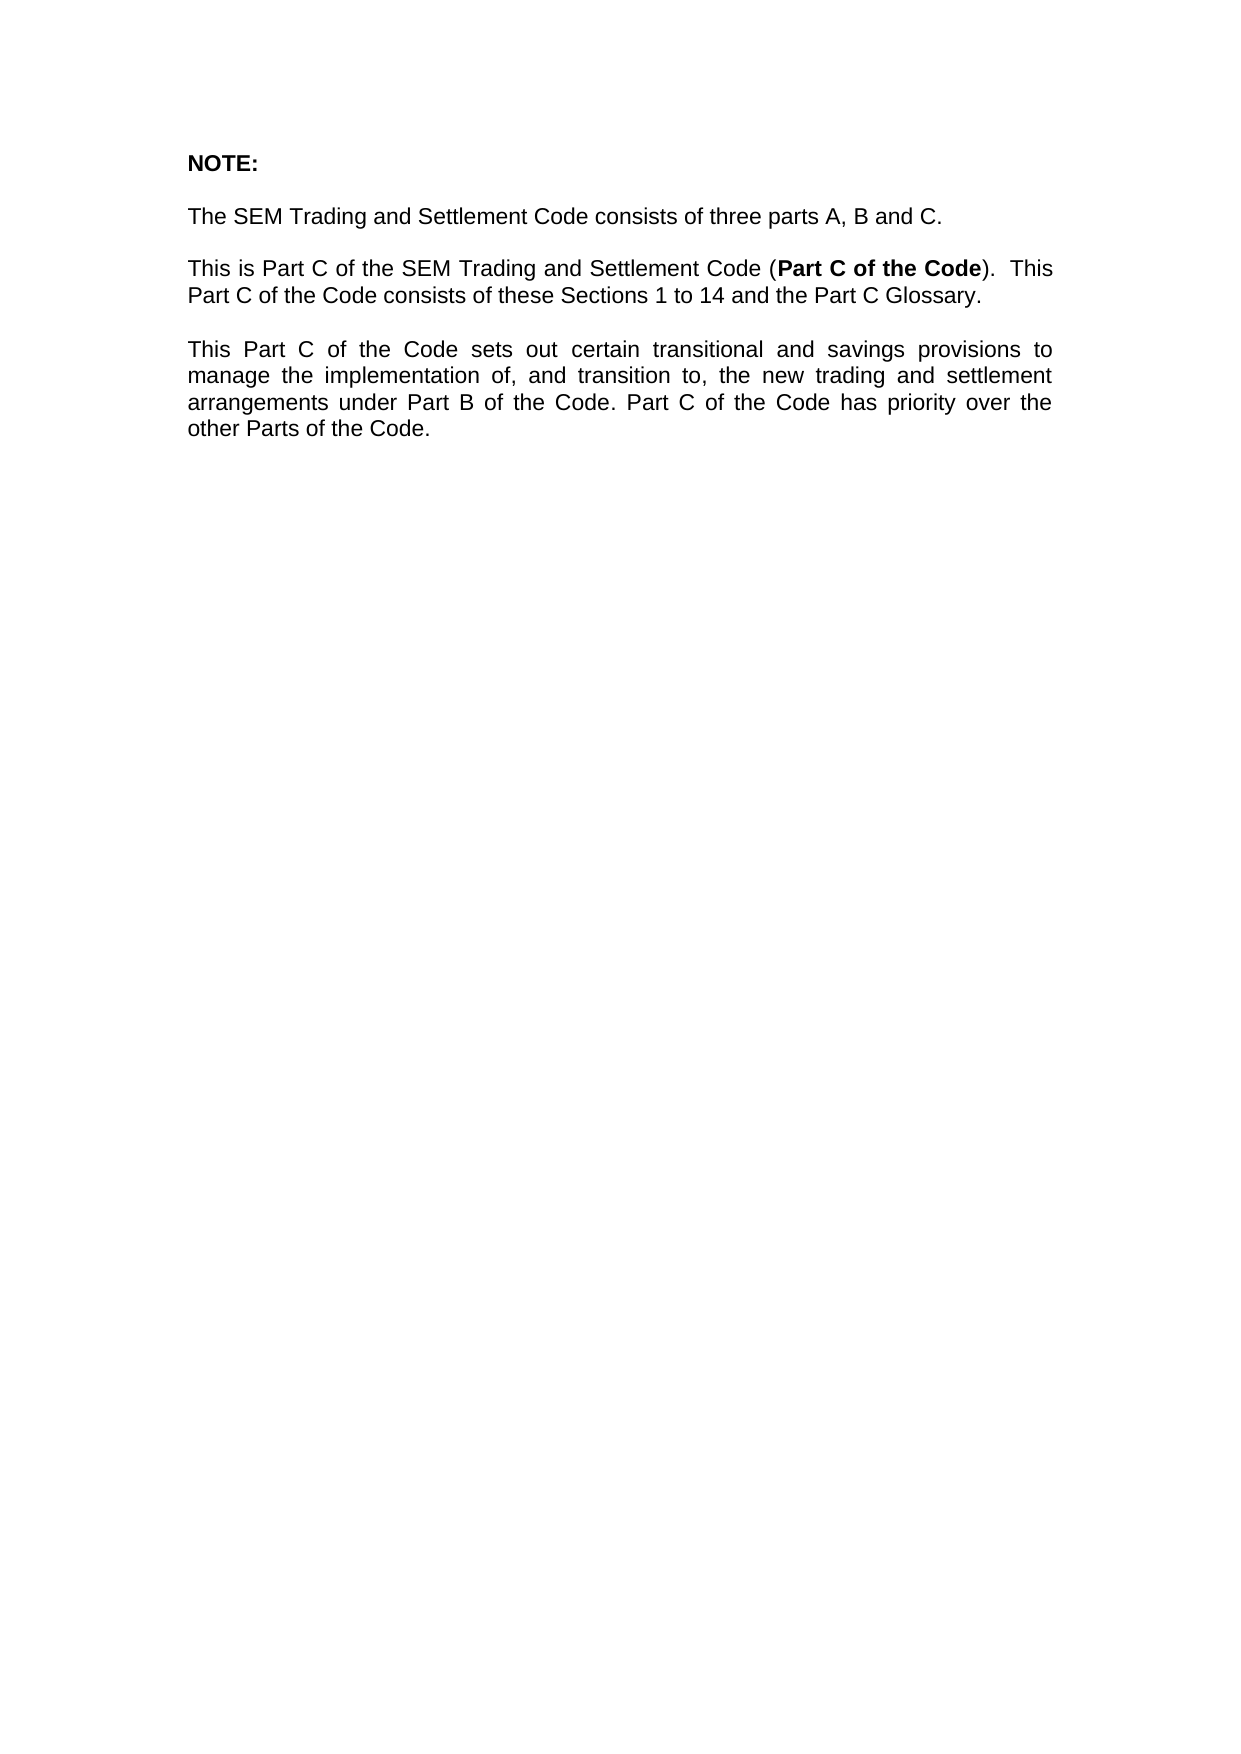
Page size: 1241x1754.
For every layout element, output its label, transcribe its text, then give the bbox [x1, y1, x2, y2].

text This Part C of the Code sets out certain transitional and savings provisions to manage the implementation of, and transition to, the new trading and settlement arrangements under Part B of the Code. Part C of the Code has priority over the other Parts of the Code. [187, 336, 1053, 442]
text The SEM Trading and Settlement Code consists of three parts A, B and C. [187, 203, 1053, 229]
text NOTE: [187, 150, 1053, 176]
text This is Part C of the SEM Trading and Settlement Code (Part C of the Code). This Part C of the Code consists of these Sections 1 to 14 and the Part C Glossary. [187, 255, 1053, 308]
